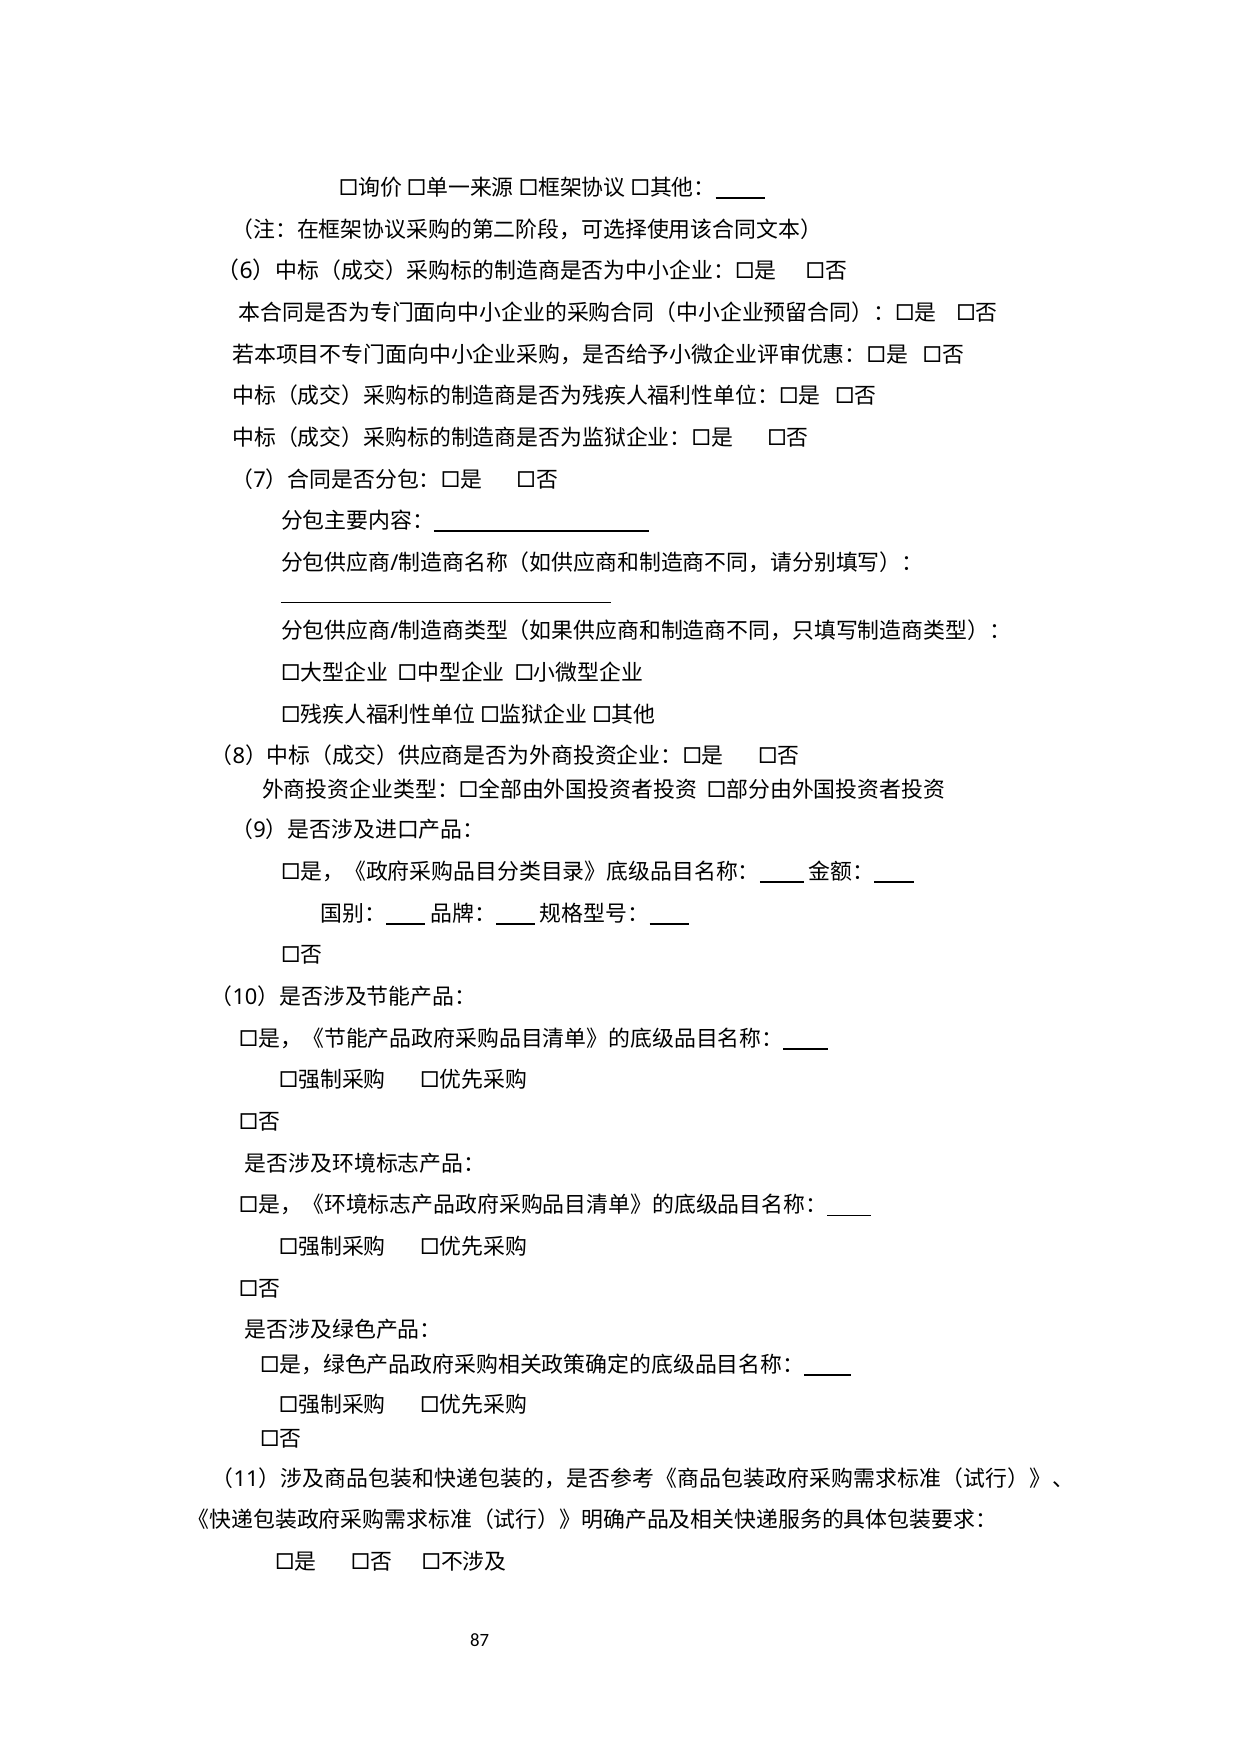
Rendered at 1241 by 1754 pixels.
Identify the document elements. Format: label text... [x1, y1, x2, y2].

text 分包供应商/制造商名称（如供应商和制造商不同，请分别填写）： [187, 537, 1053, 579]
list （11）涉及商品包装和快递包装的，是否参考《商品包装政府采购需求标准（试行）》、《快递包装政府采购需求标准（试行）》明确产品及相关快递服务的具体包装要求： [187, 1453, 1053, 1536]
list （注：在框架协议采购的第二阶段，可选择使用该合同文本） [187, 204, 1053, 245]
text 否 [187, 1420, 1053, 1453]
list 是，《政府采购品目分类目录》底级品目名称： 金额： [187, 846, 1053, 888]
list 询价 单一来源 框架协议 其他： [187, 162, 1053, 204]
list （10）是否涉及节能产品： [187, 971, 1053, 1013]
text 分包主要内容： [187, 495, 1053, 537]
list 否 [187, 1263, 1053, 1304]
list 强制采购 优先采购 [187, 1379, 1053, 1420]
list （9）是否涉及进口产品： [187, 804, 1053, 846]
list 本合同是否为专门面向中小企业的采购合同（中小企业预留合同）：是 否 [187, 287, 1053, 329]
list 国别： 品牌： 规格型号： [187, 888, 1053, 929]
list 是，《节能产品政府采购品目清单》的底级品目名称： [187, 1013, 1053, 1054]
list 若本项目不专门面向中小企业采购，是否给予小微企业评审优惠：是 否 [187, 329, 1053, 370]
text 否 [187, 929, 1053, 971]
list 否 [187, 1096, 1053, 1138]
list 中标（成交）采购标的制造商是否为残疾人福利性单位：是 否 [187, 370, 1053, 412]
list 是，《环境标志产品政府采购品目清单》的底级品目名称： [187, 1179, 1053, 1221]
list 强制采购 优先采购 [187, 1221, 1053, 1263]
text 外商投资企业类型：全部由外国投资者投资 部分由外国投资者投资 [187, 772, 1053, 804]
list 中标（成交）采购标的制造商是否为监狱企业：是 否 [187, 412, 1053, 454]
list 是 否 不涉及 [187, 1536, 1053, 1578]
text 大型企业 中型企业 小微型企业 [187, 647, 1053, 689]
text 是，绿色产品政府采购相关政策确定的底级品目名称： [187, 1346, 1053, 1379]
list （6）中标（成交）采购标的制造商是否为中小企业：是 否 [187, 245, 1053, 287]
text 残疾人福利性单位 监狱企业 其他 [187, 689, 1053, 730]
list 强制采购 优先采购 [187, 1054, 1053, 1096]
list 是否涉及环境标志产品： [187, 1138, 1053, 1179]
list （8）中标（成交）供应商是否为外商投资企业：是 否 [187, 730, 1053, 772]
text 分包供应商/制造商类型（如果供应商和制造商不同，只填写制造商类型）： [187, 605, 1053, 647]
list 是否涉及绿色产品： [187, 1304, 1053, 1346]
text （7）合同是否分包：是 否 [187, 454, 1053, 495]
